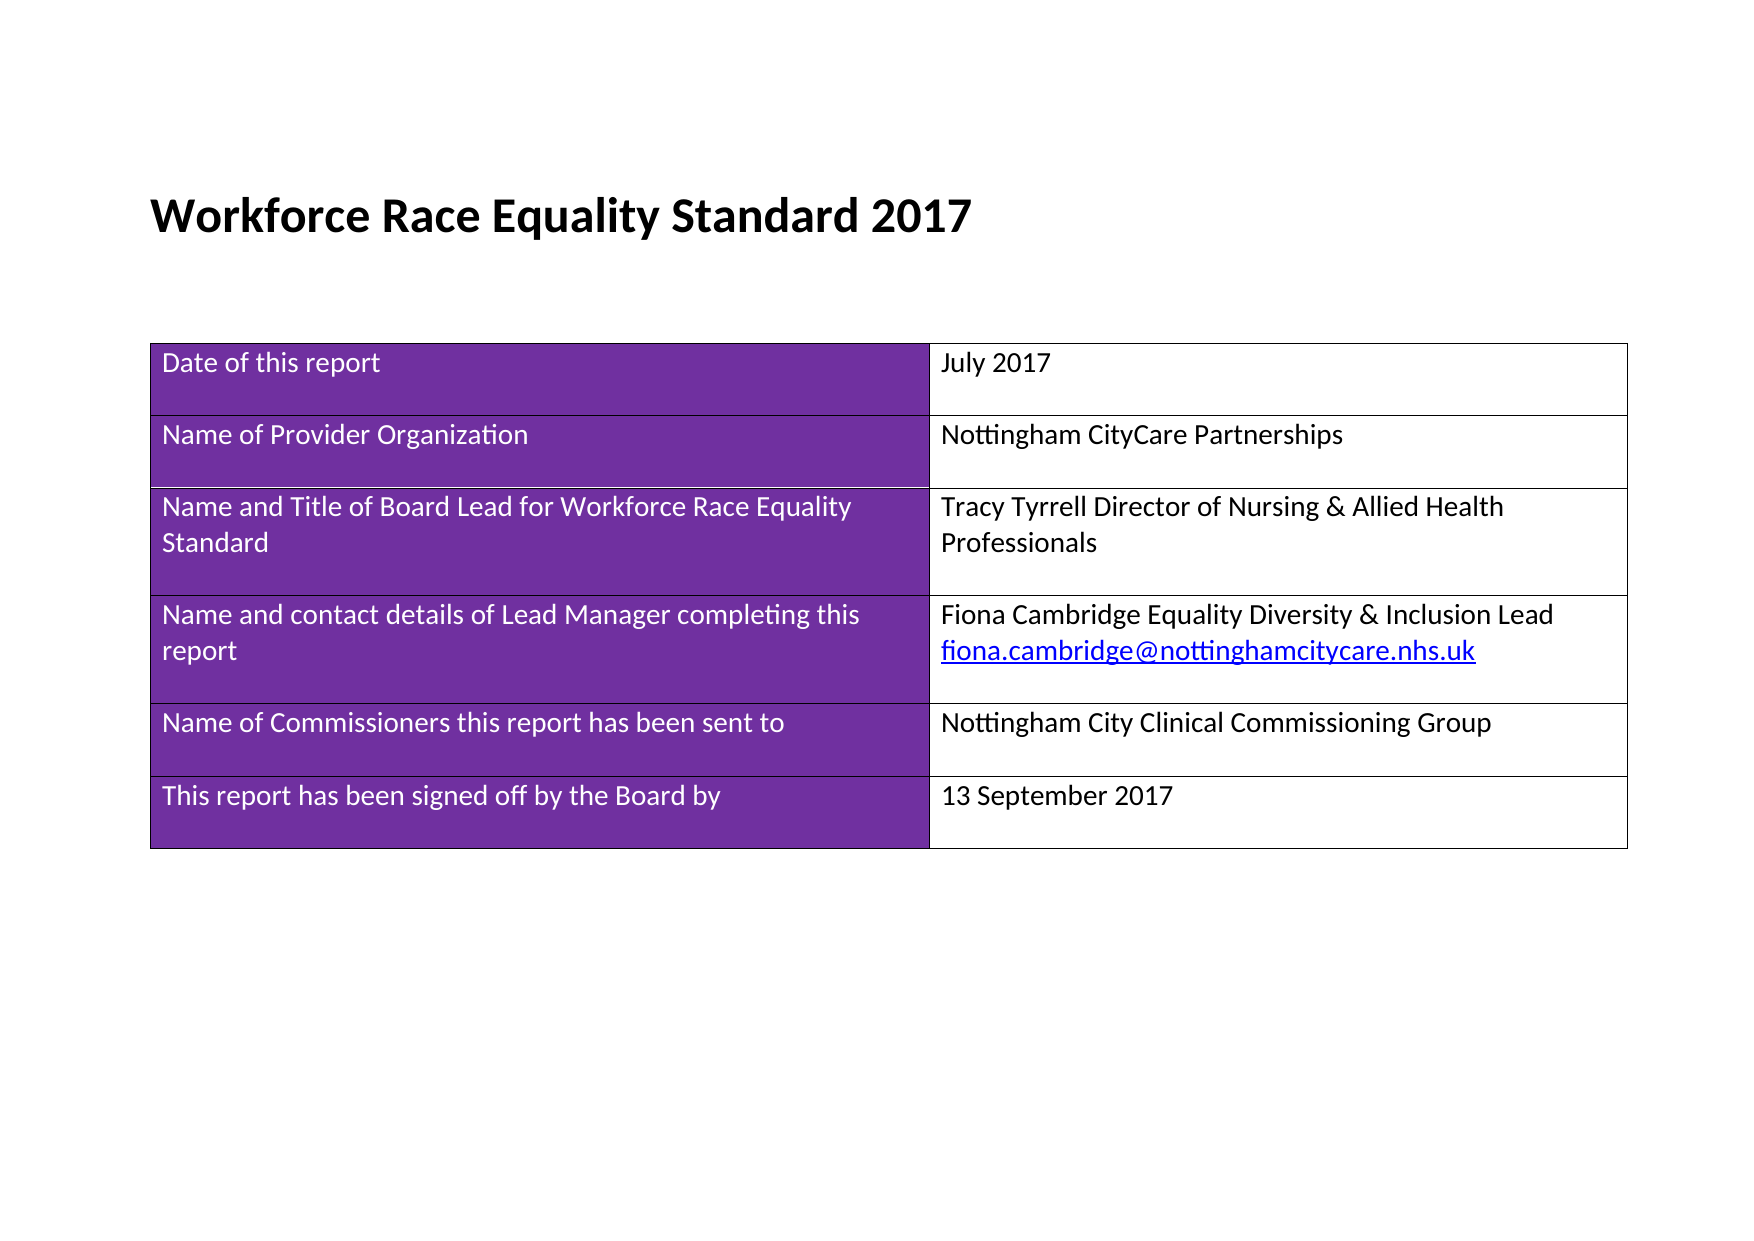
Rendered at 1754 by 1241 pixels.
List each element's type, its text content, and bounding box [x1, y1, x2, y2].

table_cell Name of Provider Organization [151, 416, 929, 487]
table_cell 13 September 2017 [930, 777, 1627, 848]
table_cell Name and contact details of Lead Manager completing this report [151, 596, 929, 703]
table_header Date of this report [151, 344, 929, 415]
table_cell Name of Commissioners this report has been sent to [151, 704, 929, 776]
table_cell Nottingham CityCare Partnerships [930, 416, 1627, 487]
table_cell Fiona Cambridge Equality Diversity & Inclusion Lead fiona.cambridge@nottinghamcitycare.nhs.uk [930, 596, 1627, 703]
table_cell This report has been signed off by the Board by [151, 777, 929, 848]
text Workforce Race Equality Standard 2017 [150, 184, 1654, 245]
table_cell Nottingham City Clinical Commissioning Group [930, 704, 1627, 776]
table_cell Name and Title of Board Lead for Workforce Race Equality Standard [151, 489, 929, 595]
table_cell Tracy Tyrrell Director of Nursing & Allied Health Professionals [930, 489, 1627, 595]
table_header July 2017 [930, 344, 1627, 415]
